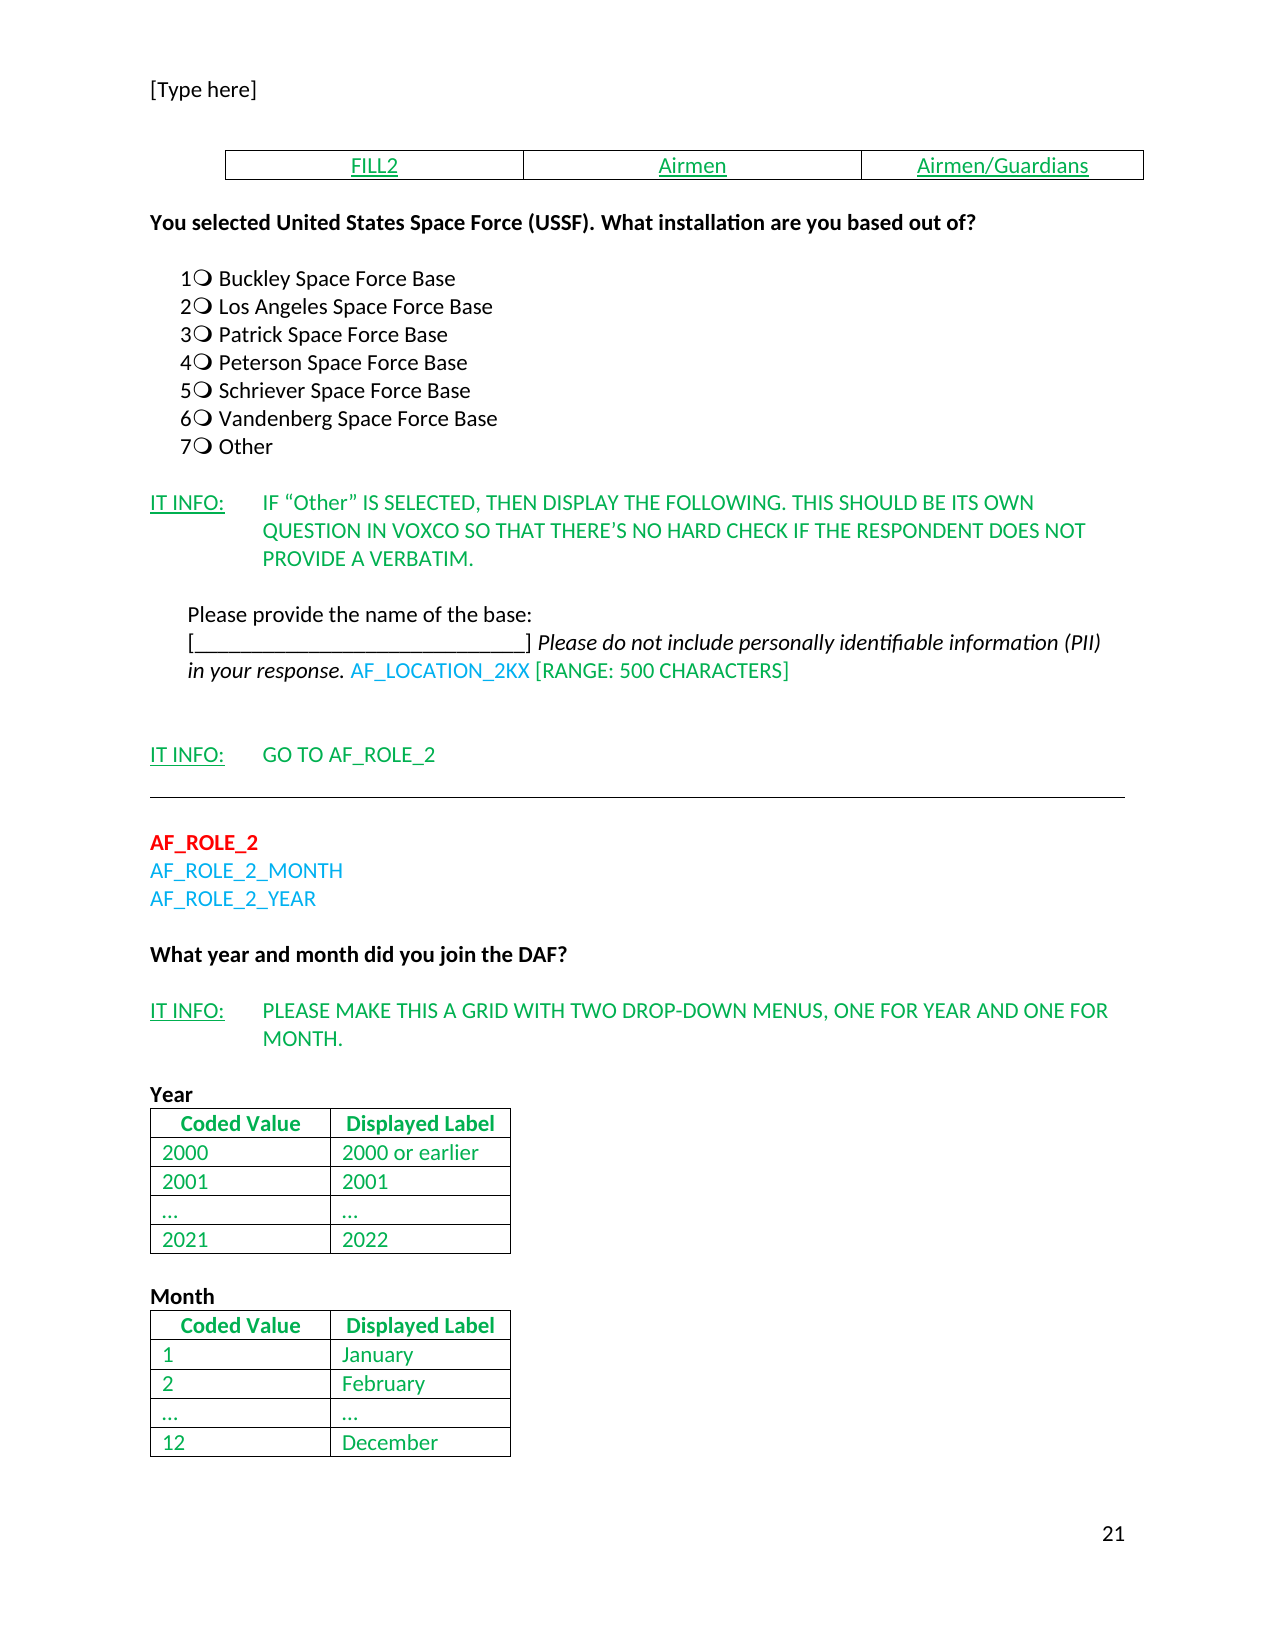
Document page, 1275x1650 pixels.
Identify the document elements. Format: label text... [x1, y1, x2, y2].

table_cell 2001 [331, 1167, 510, 1195]
table_cell 2022 [331, 1225, 510, 1253]
text 3 Patrick Space Force Base [180, 320, 1125, 348]
text 5 Schriever Space Force Base [180, 376, 1125, 404]
text AF_ROLE_2 [150, 828, 1125, 856]
table_header Coded Value [151, 1109, 330, 1137]
text 4 Peterson Space Force Base [180, 348, 1125, 376]
table_cell December [331, 1428, 510, 1456]
table_cell 1 [151, 1340, 330, 1368]
table_header Coded Value [151, 1311, 330, 1339]
text What year and month did you join the DAF? [150, 940, 1125, 968]
text 1 Buckley Space Force Base [180, 264, 1125, 292]
table_cell Airmen/Guardians [862, 151, 1143, 179]
text IT INFO: GO TO AF_ROLE_2 [150, 741, 1125, 768]
text 7 Other [180, 432, 1125, 460]
table_cell January [331, 1340, 510, 1368]
table_header Displayed Label [331, 1311, 510, 1339]
table_cell 12 [151, 1428, 330, 1456]
text IT INFO: IF “Other” IS SELECTED, THEN DISPLAY THE FOLLOWING. THIS SHOULD BE ITS OWN QUESTION IN VOXCO SO THAT THERE’S NO HARD CHECK IF THE RESPONDENT DOES NOT PROVIDE A VERBATIM. [150, 488, 1125, 572]
text You selected United States Space Force (USSF). What installation are you based out of? [150, 208, 1125, 236]
text Please provide the name of the base: [187, 600, 1125, 628]
table_header Displayed Label [331, 1109, 510, 1137]
text IT INFO: PLEASE MAKE THIS A GRID WITH TWO DROP-DOWN MENUS, ONE FOR YEAR AND ONE FOR MONTH. [150, 996, 1125, 1052]
text 6 Vandenberg Space Force Base [180, 404, 1125, 432]
text AF_ROLE_2_YEAR [150, 884, 1125, 912]
table_cell Airmen [524, 151, 861, 179]
text 2 Los Angeles Space Force Base [180, 292, 1125, 320]
table_cell 2001 [151, 1167, 330, 1195]
table_cell … [331, 1196, 510, 1224]
table_cell 2000 [151, 1138, 330, 1166]
text AF_ROLE_2_MONTH [150, 856, 1125, 884]
table_cell … [151, 1399, 330, 1427]
table_cell FILL2 [226, 151, 523, 179]
table_cell 2 [151, 1370, 330, 1397]
table_cell 2021 [151, 1225, 330, 1253]
table_cell February [331, 1370, 510, 1397]
text Month [150, 1282, 1125, 1310]
table_cell … [331, 1399, 510, 1427]
table_cell … [151, 1196, 330, 1224]
text [_____________________________] Please do not include personally identifiable information (PII) in your response. AF_LOCATION_2KX [RANGE: 500 CHARACTERS] [187, 628, 1125, 684]
table_cell 2000 or earlier [331, 1138, 510, 1166]
text Year [150, 1080, 1125, 1108]
